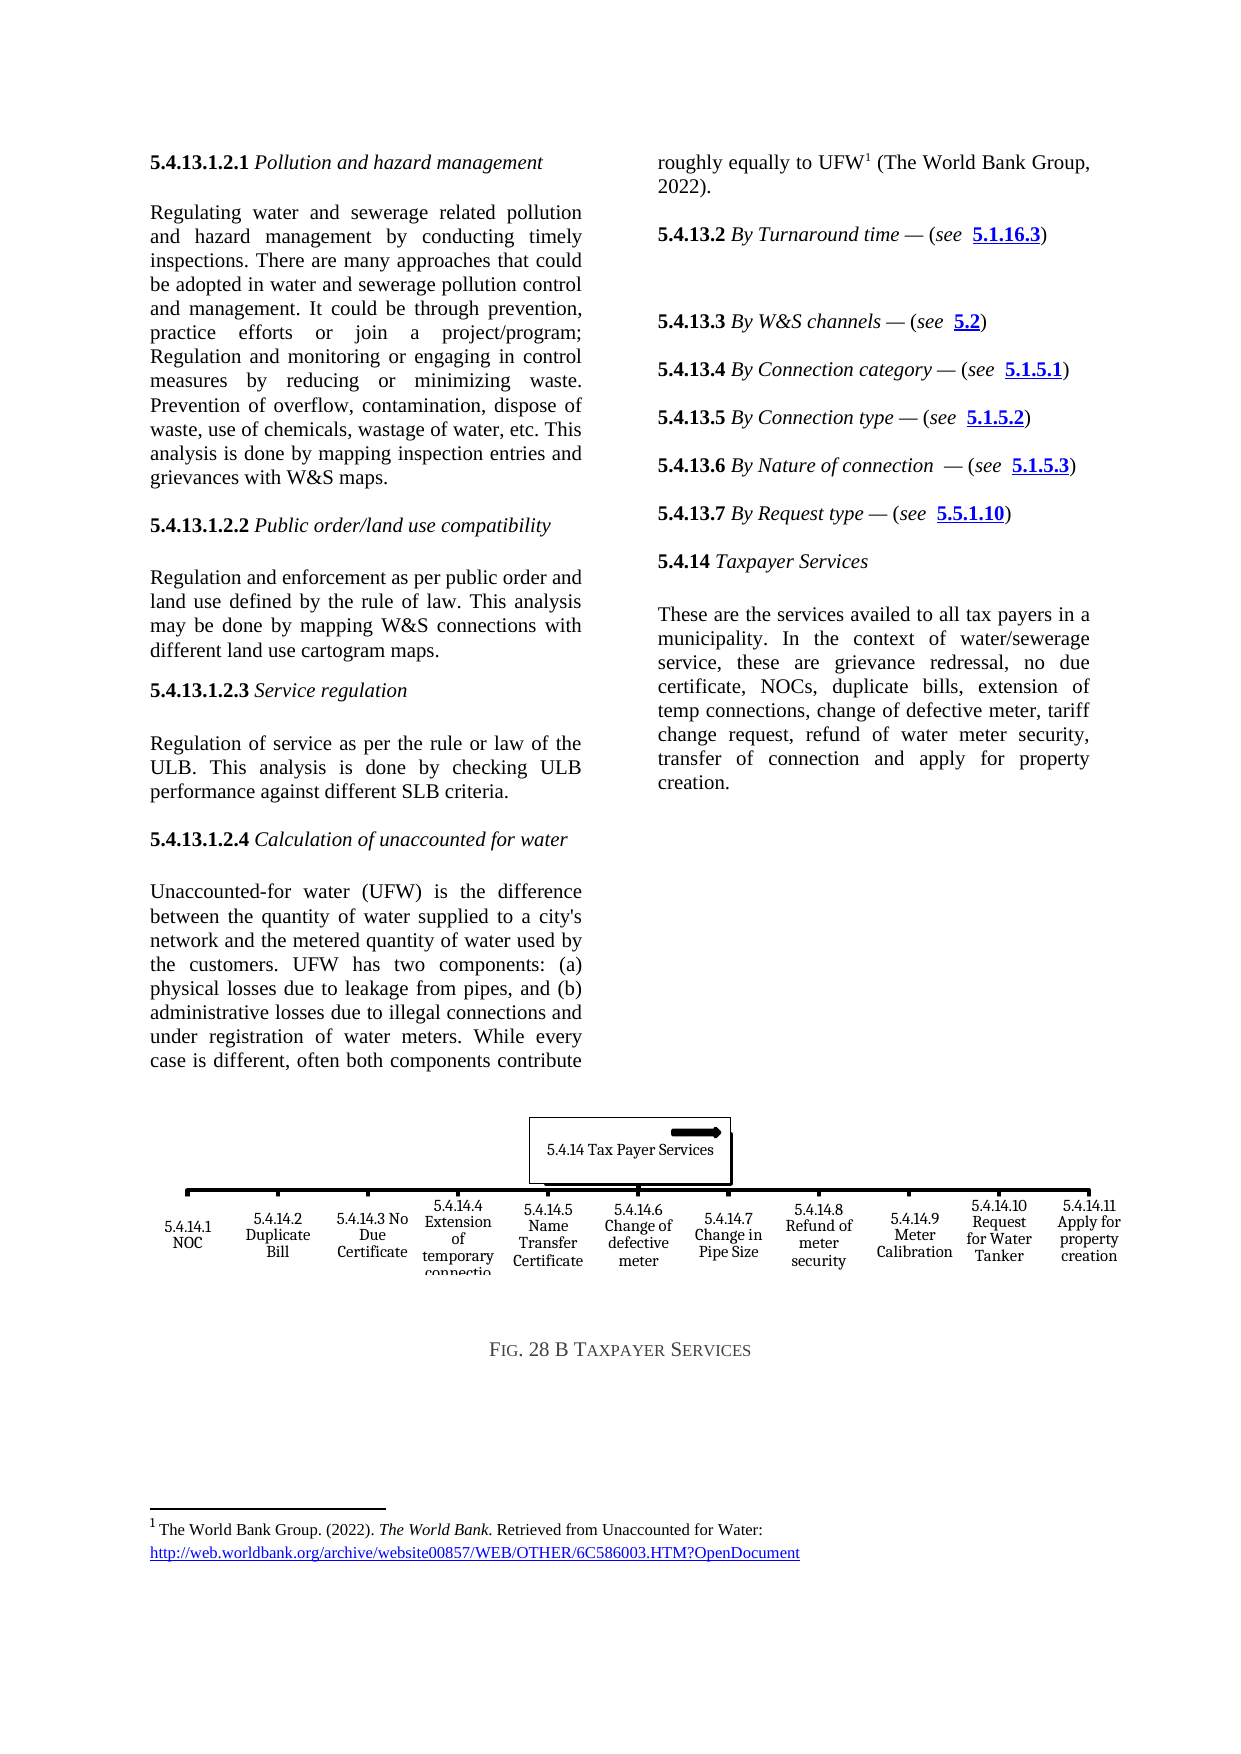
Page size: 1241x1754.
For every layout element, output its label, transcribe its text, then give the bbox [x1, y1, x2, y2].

title 5.4.13.4 By Connection category — (see 5.1.5.1) [658, 357, 1090, 381]
text Regulating water and sewerage related pollution and hazard management by conducting timely inspections. There are many approaches that could be adopted in water and sewerage pollution control and management. It could be through prevention, practice efforts or join a project/program; Regulation and monitoring or engaging in control measures by reducing or minimizing waste. Prevention of overflow, contamination, dispose of waste, use of chemicals, wastage of water, etc. This analysis is done by mapping inspection entries and grievances with W&S maps. [150, 200, 583, 489]
text Unaccounted-for water (UFW) is the difference between the quantity of water supplied to a city's network and the metered quantity of water used by the customers. UFW has two components: (a) physical losses due to leakage from pipes, and (b) administrative losses due to illegal connections and under registration of water meters. While every case is different, often both components contribute roughly equally to UFW (The World Bank Group, 2022). [150, 879, 583, 1072]
text Regulation and enforcement as per public order and land use defined by the rule of law. This analysis may be done by mapping W&S connections with different land use cartogram maps. [150, 565, 583, 662]
text Regulation of service as per the rule or law of the ULB. This analysis is done by checking ULB performance against different SLB criteria. [150, 731, 583, 803]
text Fig. 28 B Taxpayer Services [150, 1337, 1090, 1361]
title 5.4.13.1.2.3 Service regulation [150, 678, 583, 702]
title 5.4.13.1.2.4 Calculation of unaccounted for water [150, 827, 583, 851]
title 5.4.13.6 By Nature of connection — (see 5.1.5.3) [658, 453, 1090, 477]
title 5.4.13.5 By Connection type — (see 5.1.5.2) [658, 405, 1090, 429]
title 5.4.13.1.2.2 Public order/land use compatibility [150, 513, 583, 537]
title 5.4.13.7 By Request type — (see 5.5.1.10) [658, 501, 1090, 525]
title 5.4.13.3 By W&S channels — (see 5.2) [658, 308, 1090, 333]
title 5.4.13.1.2.1 Pollution and hazard management [150, 150, 583, 174]
text These are the services availed to all tax payers in a municipality. In the context of water/sewerage service, these are grievance redressal, no due certificate, NOCs, duplicate bills, extension of temp connections, change of defective meter, tariff change request, refund of water meter security, transfer of connection and apply for property creation. [658, 602, 1090, 794]
title 5.4.14 Taxpayer Services [658, 549, 1090, 573]
title 5.4.13.2 By Turnaround time — (see 5.1.16.3) [658, 222, 1090, 246]
